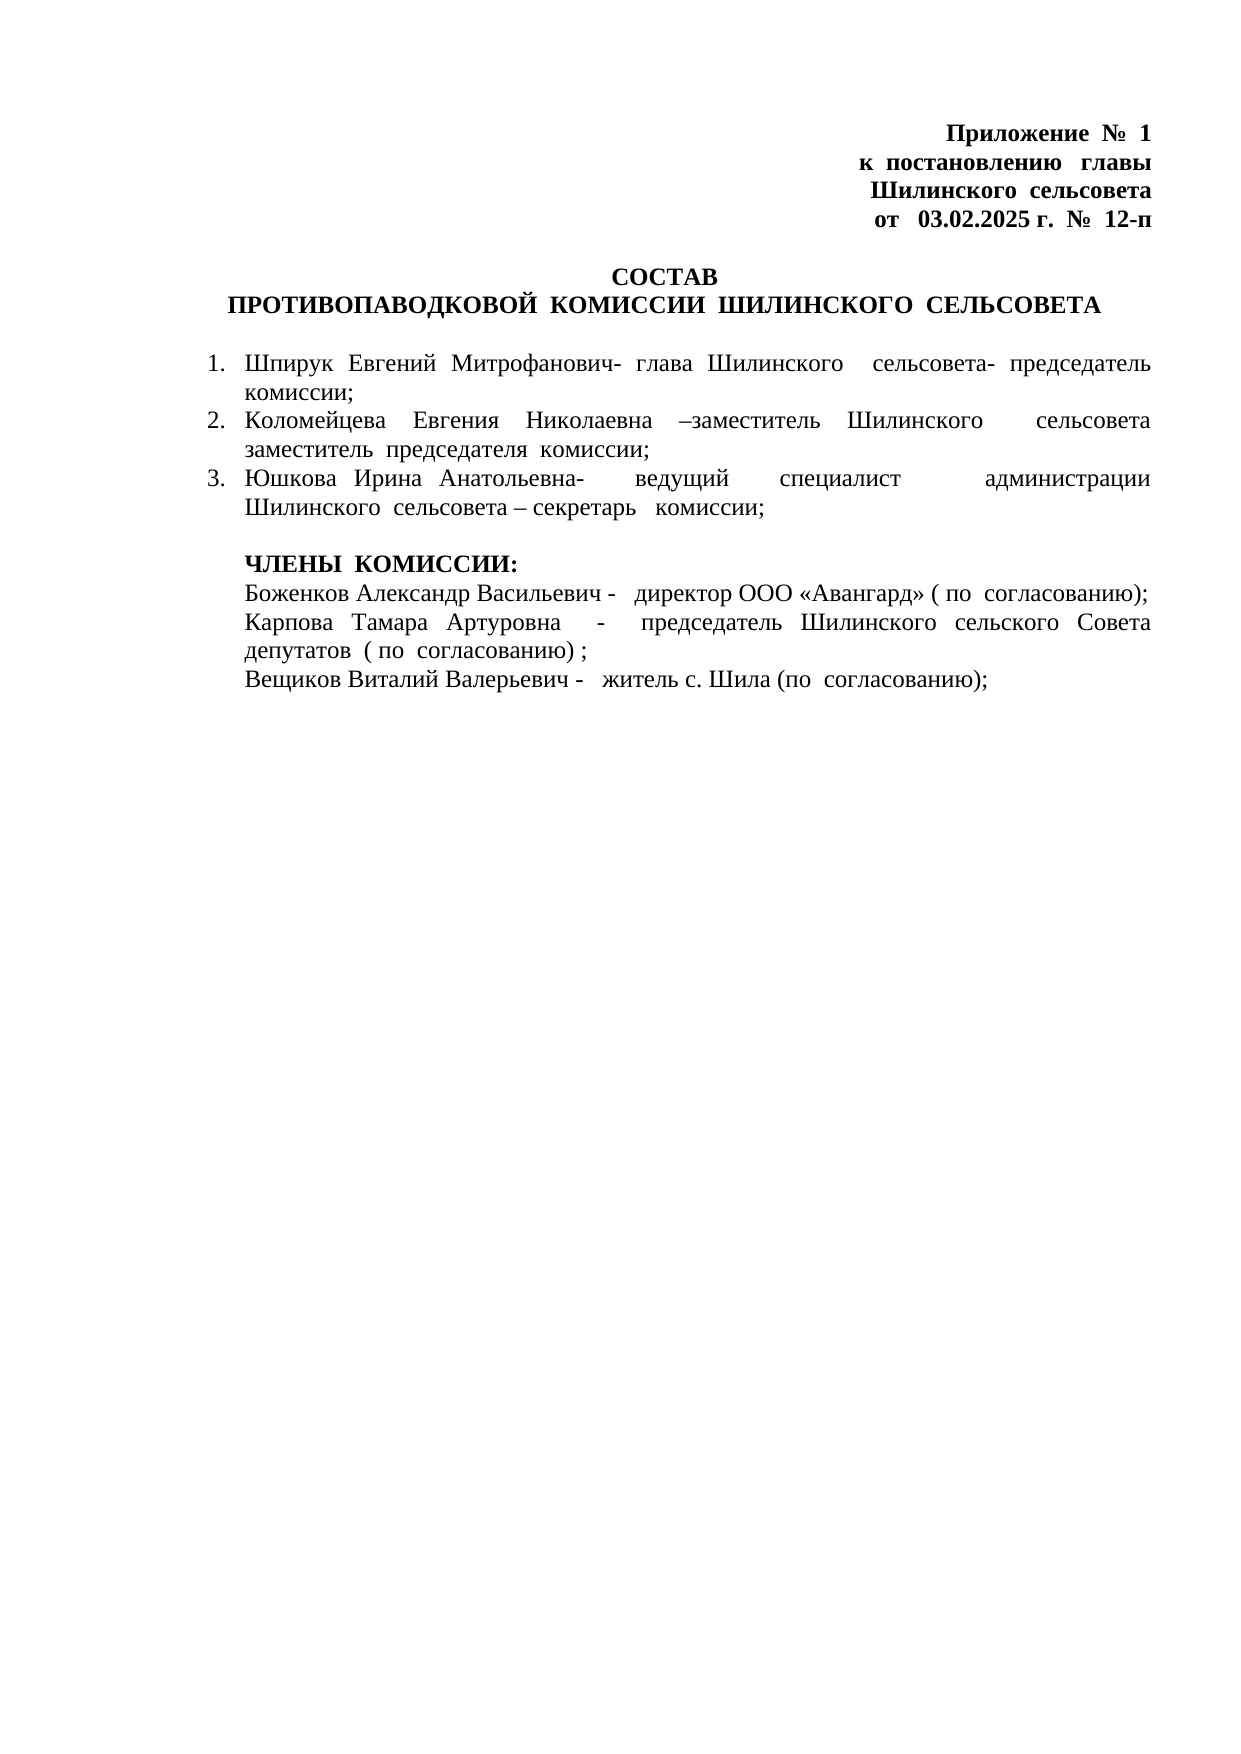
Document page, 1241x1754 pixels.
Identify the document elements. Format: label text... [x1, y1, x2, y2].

text от 03.02.2025 г. № 12-п [177, 204, 1152, 233]
text ЧЛЕНЫ КОМИССИИ: [244, 549, 1152, 578]
list Коломейцева Евгения Николаевна –заместитель Шилинского сельсовета заместитель председателя комиссии; [207, 406, 1152, 463]
text СОСТАВ [177, 262, 1152, 291]
text ПРОТИВОПАВОДКОВОЙ КОМИССИИ ШИЛИНСКОГО СЕЛЬСОВЕТА [177, 291, 1152, 319]
text Вещиков Виталий Валерьевич - житель с. Шила (по согласованию); [244, 664, 1152, 693]
list Юшкова Ирина Анатольевна- ведущий специалист администрации Шилинского сельсовета – секретарь комиссии; [207, 463, 1152, 521]
list Шпирук Евгений Митрофанович- глава Шилинского сельсовета- председатель комиссии; [207, 348, 1152, 406]
text Боженков Александр Васильевич - директор ООО «Авангард» ( по согласованию); [244, 578, 1152, 607]
text Приложение № 1 [177, 118, 1152, 147]
text Шилинского сельсовета [177, 176, 1152, 204]
text Карпова Тамара Артуровна - председатель Шилинского сельского Совета депутатов ( по согласованию) ; [244, 607, 1152, 664]
text к постановлению главы [177, 147, 1152, 176]
